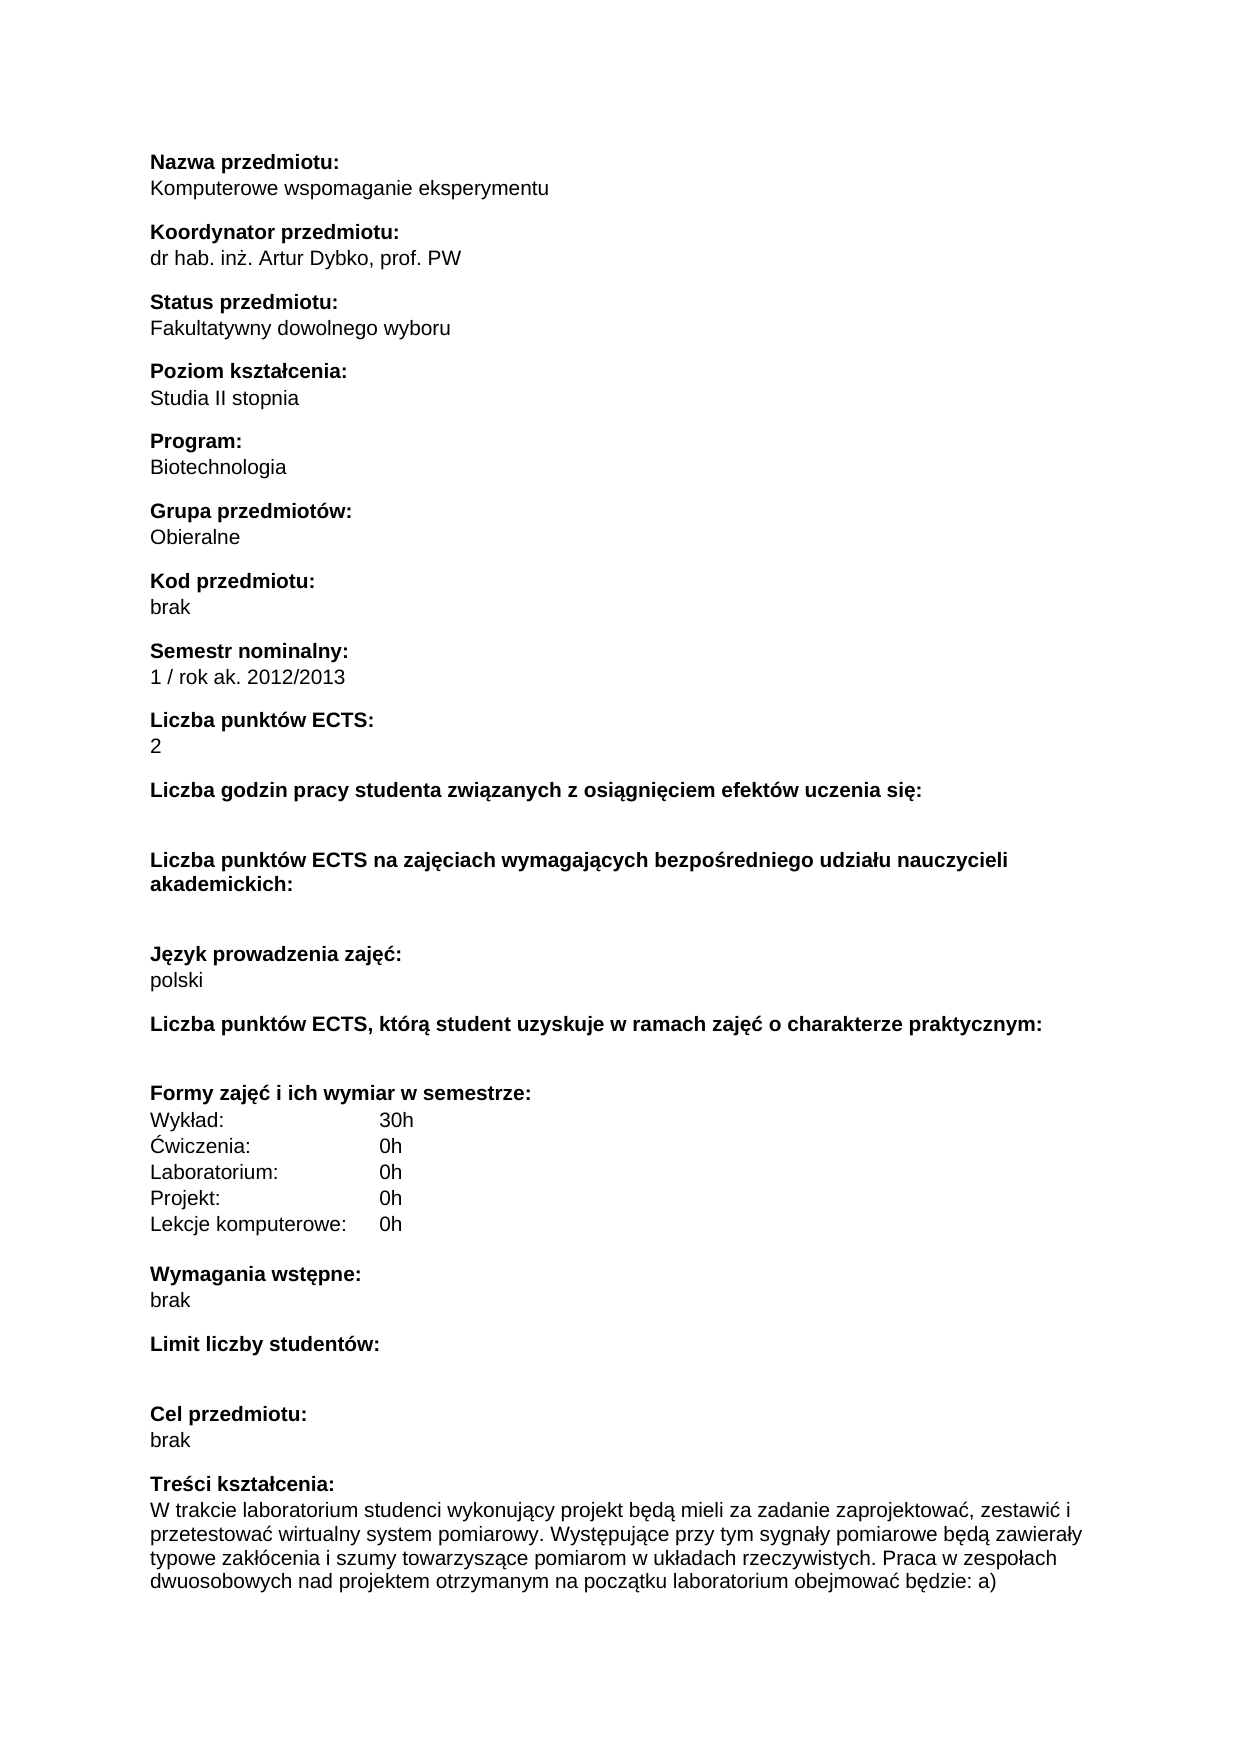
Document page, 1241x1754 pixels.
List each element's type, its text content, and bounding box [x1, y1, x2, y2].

text Kod przedmiotu: [150, 569, 1090, 593]
text Liczba punktów ECTS: [150, 708, 1090, 732]
text Liczba punktów ECTS na zajęciach wymagających bezpośredniego udziału nauczycieli akademickich: [150, 848, 1090, 896]
table_cell 0h [369, 1210, 597, 1236]
text Semestr nominalny: [150, 638, 1090, 662]
text Liczba godzin pracy studenta związanych z osiągnięciem efektów uczenia się: [150, 778, 1090, 802]
table_header Wykład: [140, 1108, 367, 1132]
text Język prowadzenia zajęć: [150, 942, 1090, 966]
text brak [150, 1288, 1090, 1312]
text 1 / rok ak. 2012/2013 [150, 664, 1090, 688]
text Cel przedmiotu: [150, 1402, 1090, 1426]
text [150, 1497, 1090, 1593]
table_header 30h [369, 1108, 597, 1132]
text brak [150, 595, 1090, 619]
text Studia II stopnia [150, 385, 1090, 409]
text Obieralne [150, 525, 1090, 549]
text Biotechnologia [150, 455, 1090, 479]
text Nazwa przedmiotu: [150, 150, 1090, 174]
table_cell Laboratorium: [140, 1160, 367, 1184]
table_cell 0h [369, 1158, 597, 1184]
text brak [150, 1428, 1090, 1452]
table_cell Projekt: [140, 1186, 367, 1210]
table_cell 0h [369, 1184, 597, 1210]
table_cell 0h [369, 1132, 597, 1158]
text Poziom kształcenia: [150, 359, 1090, 383]
text Wymagania wstępne: [150, 1262, 1090, 1286]
text dr hab. inż. Artur Dybko, prof. PW [150, 246, 1090, 270]
text Grupa przedmiotów: [150, 499, 1090, 523]
text Limit liczby studentów: [150, 1332, 1090, 1356]
table_cell Lekcje komputerowe: [140, 1212, 367, 1236]
text Liczba punktów ECTS, którą student uzyskuje w ramach zajęć o charakterze praktycznym: [150, 1011, 1090, 1035]
text 2 [150, 734, 1090, 758]
text Koordynator przedmiotu: [150, 220, 1090, 244]
text polski [150, 968, 1090, 992]
text Komputerowe wspomaganie eksperymentu [150, 176, 1090, 200]
text Treści kształcenia: [150, 1471, 1090, 1495]
text Program: [150, 429, 1090, 453]
text Formy zajęć i ich wymiar w semestrze: [150, 1081, 1090, 1105]
text Status przedmiotu: [150, 289, 1090, 313]
text Fakultatywny dowolnego wyboru [150, 316, 1090, 339]
table_cell Ćwiczenia: [140, 1134, 367, 1158]
